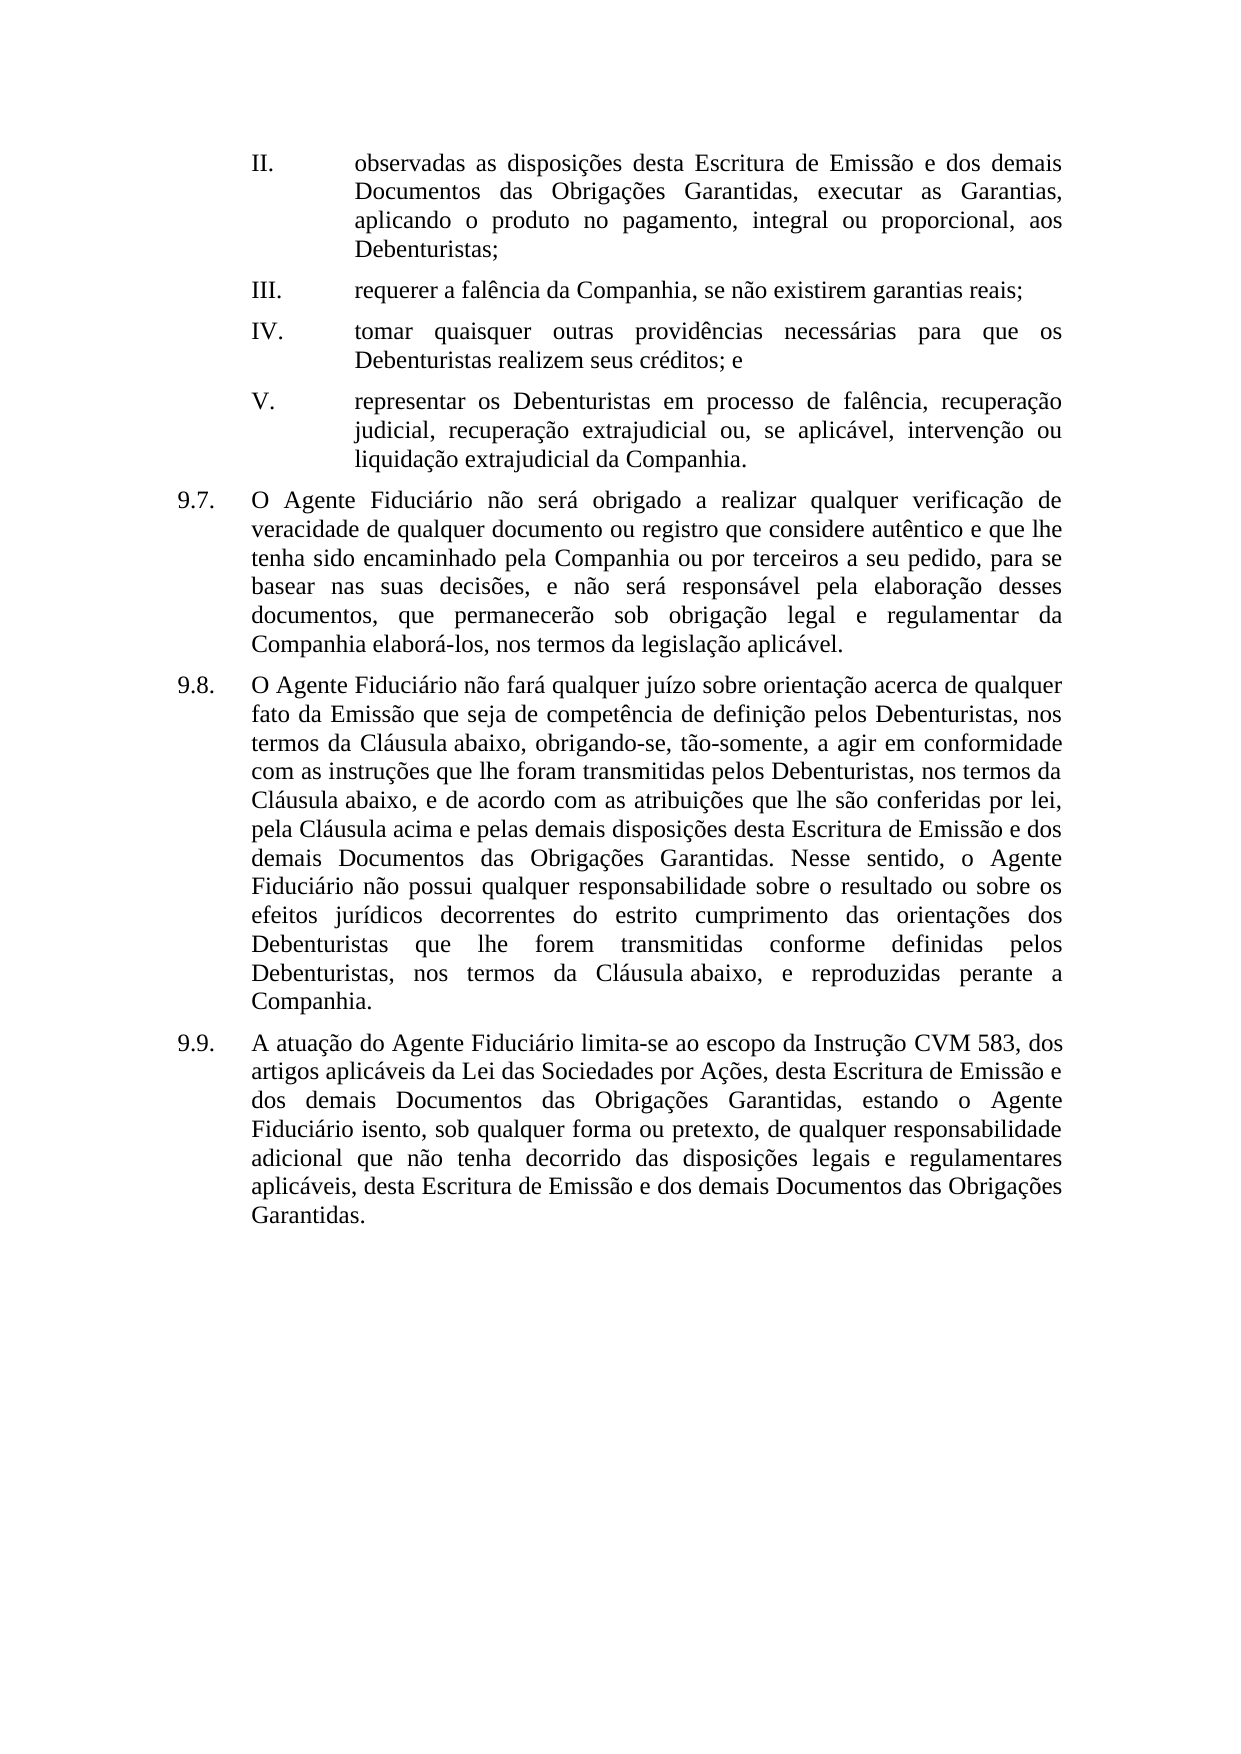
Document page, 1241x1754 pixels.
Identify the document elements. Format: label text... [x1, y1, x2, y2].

list O Agente Fiduciário não será obrigado a realizar qualquer verificação de veracidade de qualquer documento ou registro que considere autêntico e que lhe tenha sido encaminhado pela Companhia ou por terceiros a seu pedido, para se basear nas suas decisões, e não será responsável pela elaboração desses documentos, que permanecerão sob obrigação legal e regulamentar da Companhia elaborá-los, nos termos da legislação aplicável. [177, 485, 1063, 658]
list tomar quaisquer outras providências necessárias para que os Debenturistas realizem seus créditos; e [251, 316, 1063, 374]
text II. observadas as disposições desta Escritura de Emissão e dos demais Documentos das Obrigações Garantidas, executar as Garantias, aplicando o produto no pagamento, integral ou proporcional, aos Debenturistas; [251, 148, 1063, 263]
list representar os Debenturistas em processo de falência, recuperação judicial, recuperação extrajudicial ou, se aplicável, intervenção ou liquidação extrajudicial da Companhia. [251, 386, 1063, 473]
list O Agente Fiduciário não fará qualquer juízo sobre orientação acerca de qualquer fato da Emissão que seja de competência de definição pelos Debenturistas, nos termos da Cláusula 10 abaixo, obrigando-se, tão-somente, a agir em conformidade com as instruções que lhe foram transmitidas pelos Debenturistas, nos termos da Cláusula 10 abaixo, e de acordo com as atribuições que lhe são conferidas por lei, pela Cláusula 9.5 acima e pelas demais disposições desta Escritura de Emissão e dos demais Documentos das Obrigações Garantidas. Nesse sentido, o Agente Fiduciário não possui qualquer responsabilidade sobre o resultado ou sobre os efeitos jurídicos decorrentes do estrito cumprimento das orientações dos Debenturistas que lhe forem transmitidas conforme definidas pelos Debenturistas, nos termos da Cláusula 10 abaixo, e reproduzidas perante a Companhia. [177, 670, 1063, 1015]
list requerer a falência da Companhia, se não existirem garantias reais; [251, 275, 1063, 304]
list A atuação do Agente Fiduciário limita-se ao escopo da Instrução CVM 583, dos artigos aplicáveis da Lei das Sociedades por Ações, desta Escritura de Emissão e dos demais Documentos das Obrigações Garantidas, estando o Agente Fiduciário isento, sob qualquer forma ou pretexto, de qualquer responsabilidade adicional que não tenha decorrido das disposições legais e regulamentares aplicáveis, desta Escritura de Emissão e dos demais Documentos das Obrigações Garantidas. [177, 1028, 1063, 1229]
